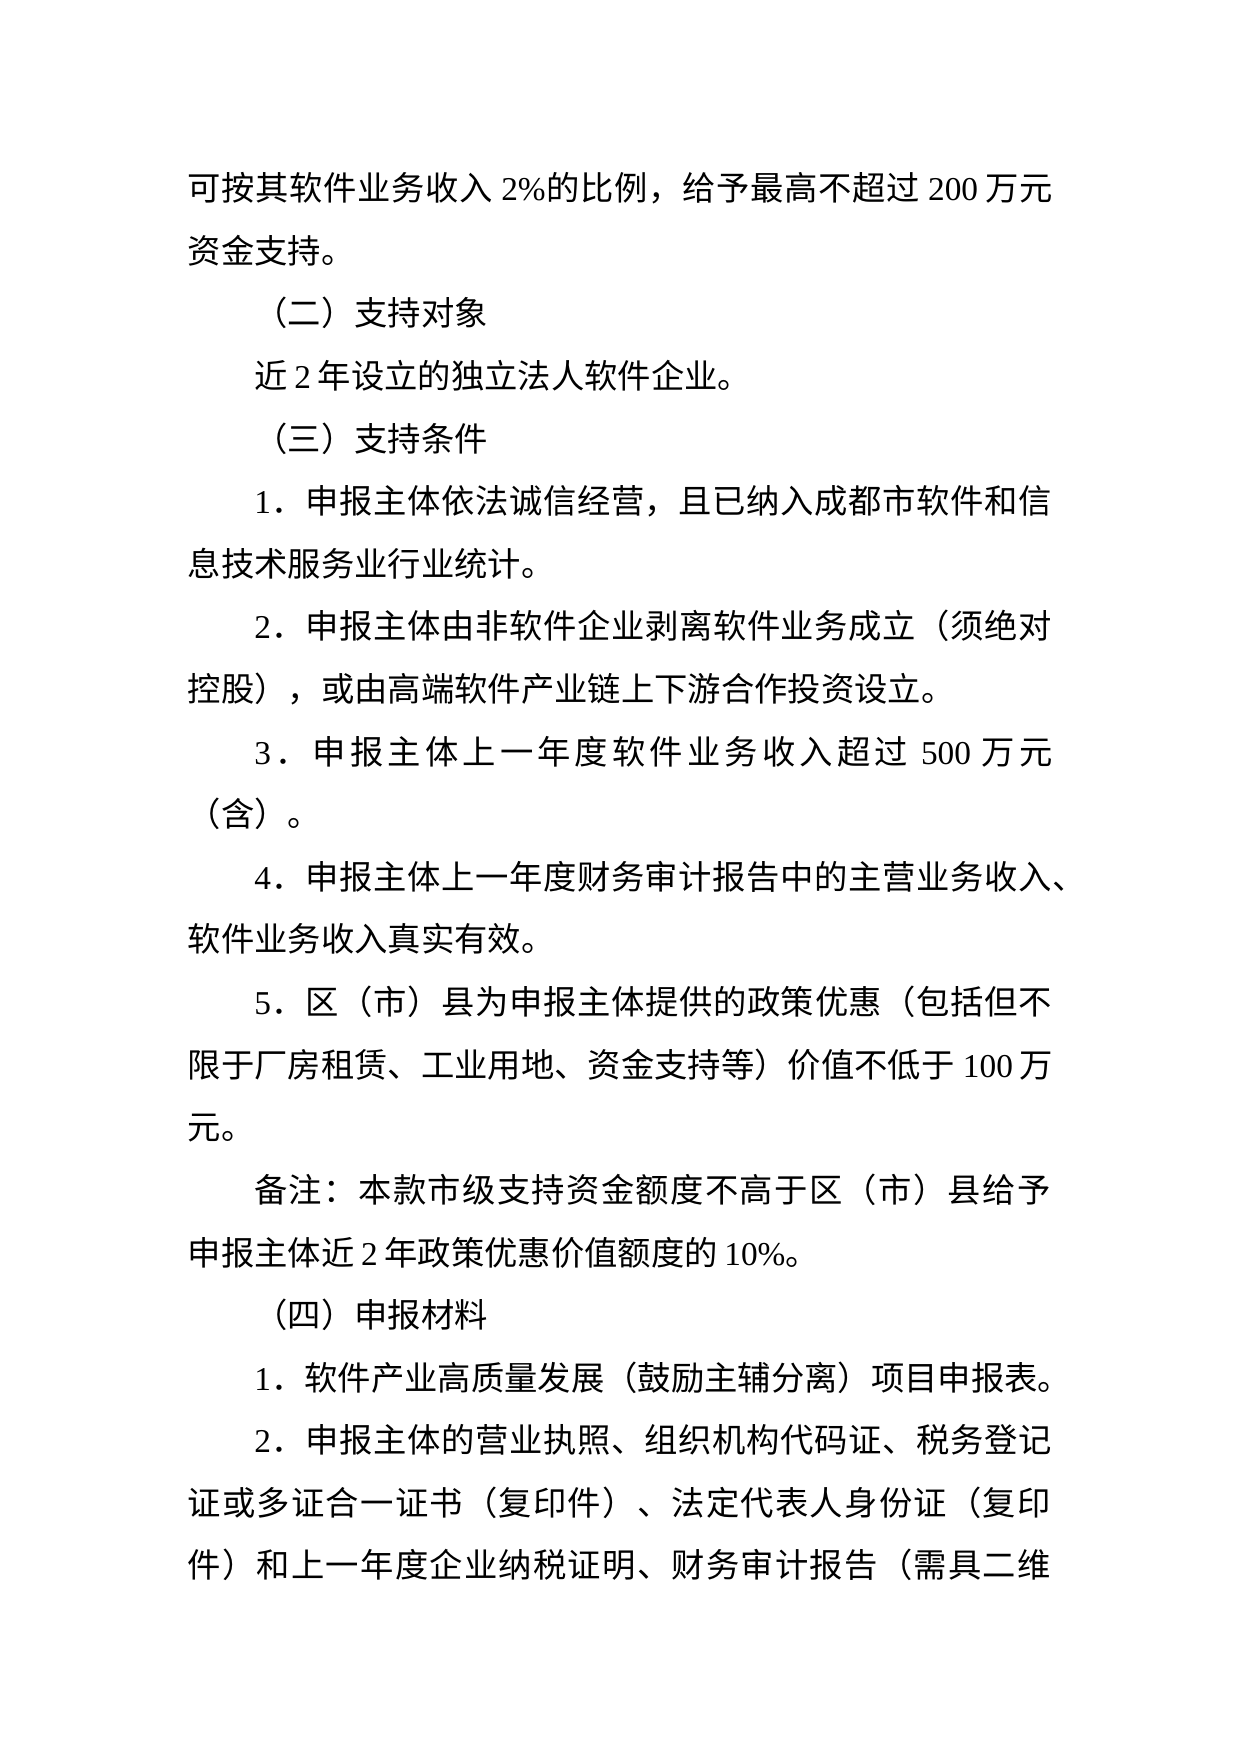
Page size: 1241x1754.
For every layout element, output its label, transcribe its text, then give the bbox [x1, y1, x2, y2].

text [187, 162, 1053, 273]
text 1．软件产业高质量发展（鼓励主辅分离）项目申报表。 [187, 1351, 1053, 1400]
text 1．申报主体依法诚信经营，且已纳入成都市软件和信息技术服务业行业统计。 [187, 475, 1053, 586]
text （四）申报材料 [187, 1289, 1053, 1337]
text 近2年设立的独立法人软件企业。 [187, 350, 1053, 398]
text 4．申报主体上一年度财务审计报告中的主营业务收入、软件业务收入真实有效。 [187, 851, 1053, 961]
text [187, 1414, 1053, 1587]
text 备注：本款市级支持资金额度不高于区（市）县给予申报主体近2年政策优惠价值额度的10%。 [187, 1164, 1053, 1274]
text 2．申报主体由非软件企业剥离软件业务成立（须绝对控股），或由高端软件产业链上下游合作投资设立。 [187, 600, 1053, 711]
text 3．申报主体上一年度软件业务收入超过500万元（含）。 [187, 725, 1053, 836]
text （三）支持条件 [187, 412, 1053, 461]
text 5．区（市）县为申报主体提供的政策优惠（包括但不限于厂房租赁、工业用地、资金支持等）价值不低于100万元。 [187, 976, 1053, 1149]
text （二）支持对象 [187, 287, 1053, 335]
